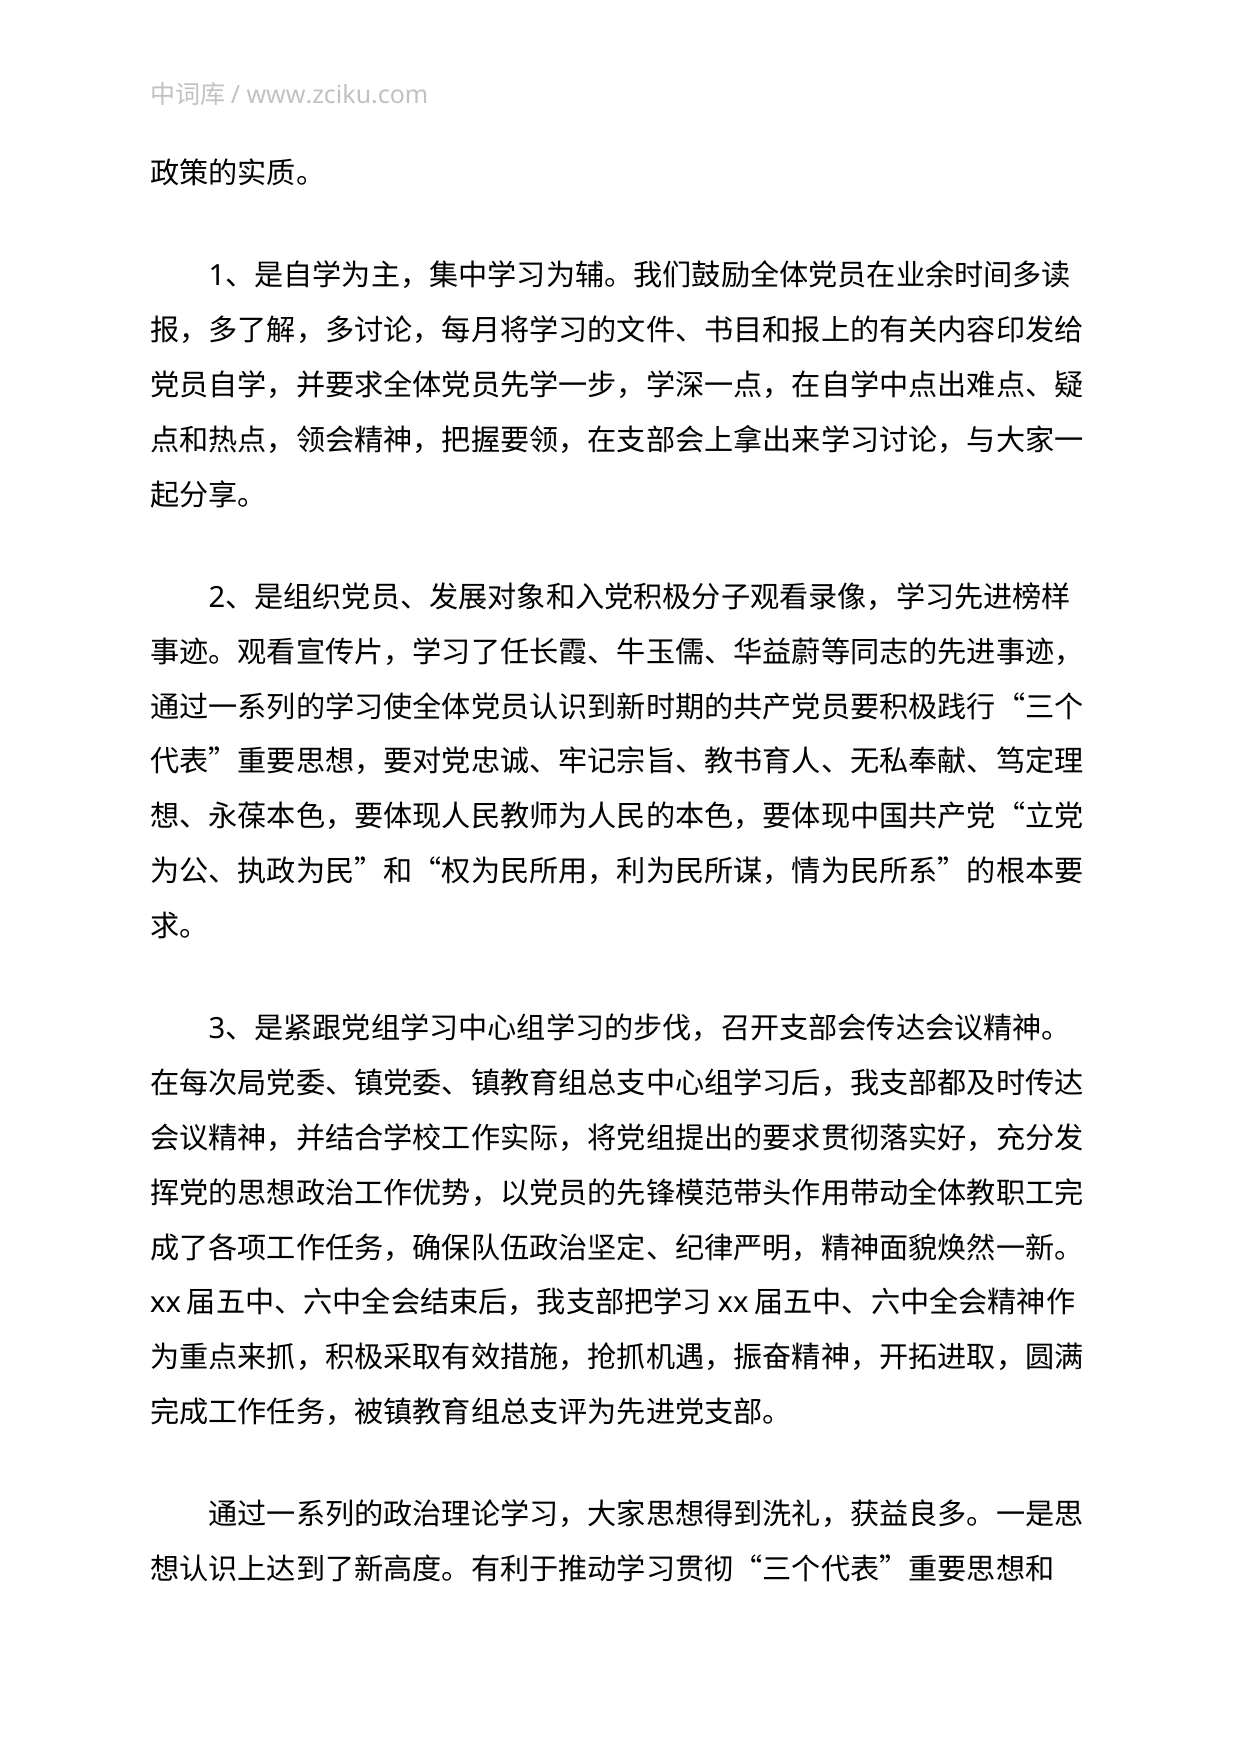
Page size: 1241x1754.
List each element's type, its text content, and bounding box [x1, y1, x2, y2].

text 2、是组织党员、发展对象和入党积极分子观看录像，学习先进榜样事迹。观看宣传片，学习了任长霞、牛玉儒、华益蔚等同志的先进事迹，通过一系列的学习使全体党员认识到新时期的共产党员要积极践行“三个代表”重要思想，要对党忠诚、牢记宗旨、教书育人、无私奉献、笃定理想、永葆本色，要体现人民教师为人民的本色，要体现中国共产党“立党为公、执政为民”和“权为民所用，利为民所谋，情为民所系”的根本要求。 [150, 573, 1090, 945]
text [150, 150, 1090, 192]
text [150, 1491, 1090, 1588]
text 1、是自学为主，集中学习为辅。我们鼓励全体党员在业余时间多读报，多了解，多讨论，每月将学习的文件、书目和报上的有关内容印发给党员自学，并要求全体党员先学一步，学深一点，在自学中点出难点、疑点和热点，领会精神，把握要领，在支部会上拿出来学习讨论，与大家一起分享。 [150, 252, 1090, 514]
text 3、是紧跟党组学习中心组学习的步伐，召开支部会传达会议精神。在每次局党委、镇党委、镇教育组总支中心组学习后，我支部都及时传达会议精神，并结合学校工作实际，将党组提出的要求贯彻落实好，充分发挥党的思想政治工作优势，以党员的先锋模范带头作用带动全体教职工完成了各项工作任务，确保队伍政治坚定、纪律严明，精神面貌焕然一新。xx届五中、六中全会结束后，我支部把学习xx届五中、六中全会精神作为重点来抓，积极采取有效措施，抢抓机遇，振奋精神，开拓进取，圆满完成工作任务，被镇教育组总支评为先进党支部。 [150, 1004, 1090, 1431]
